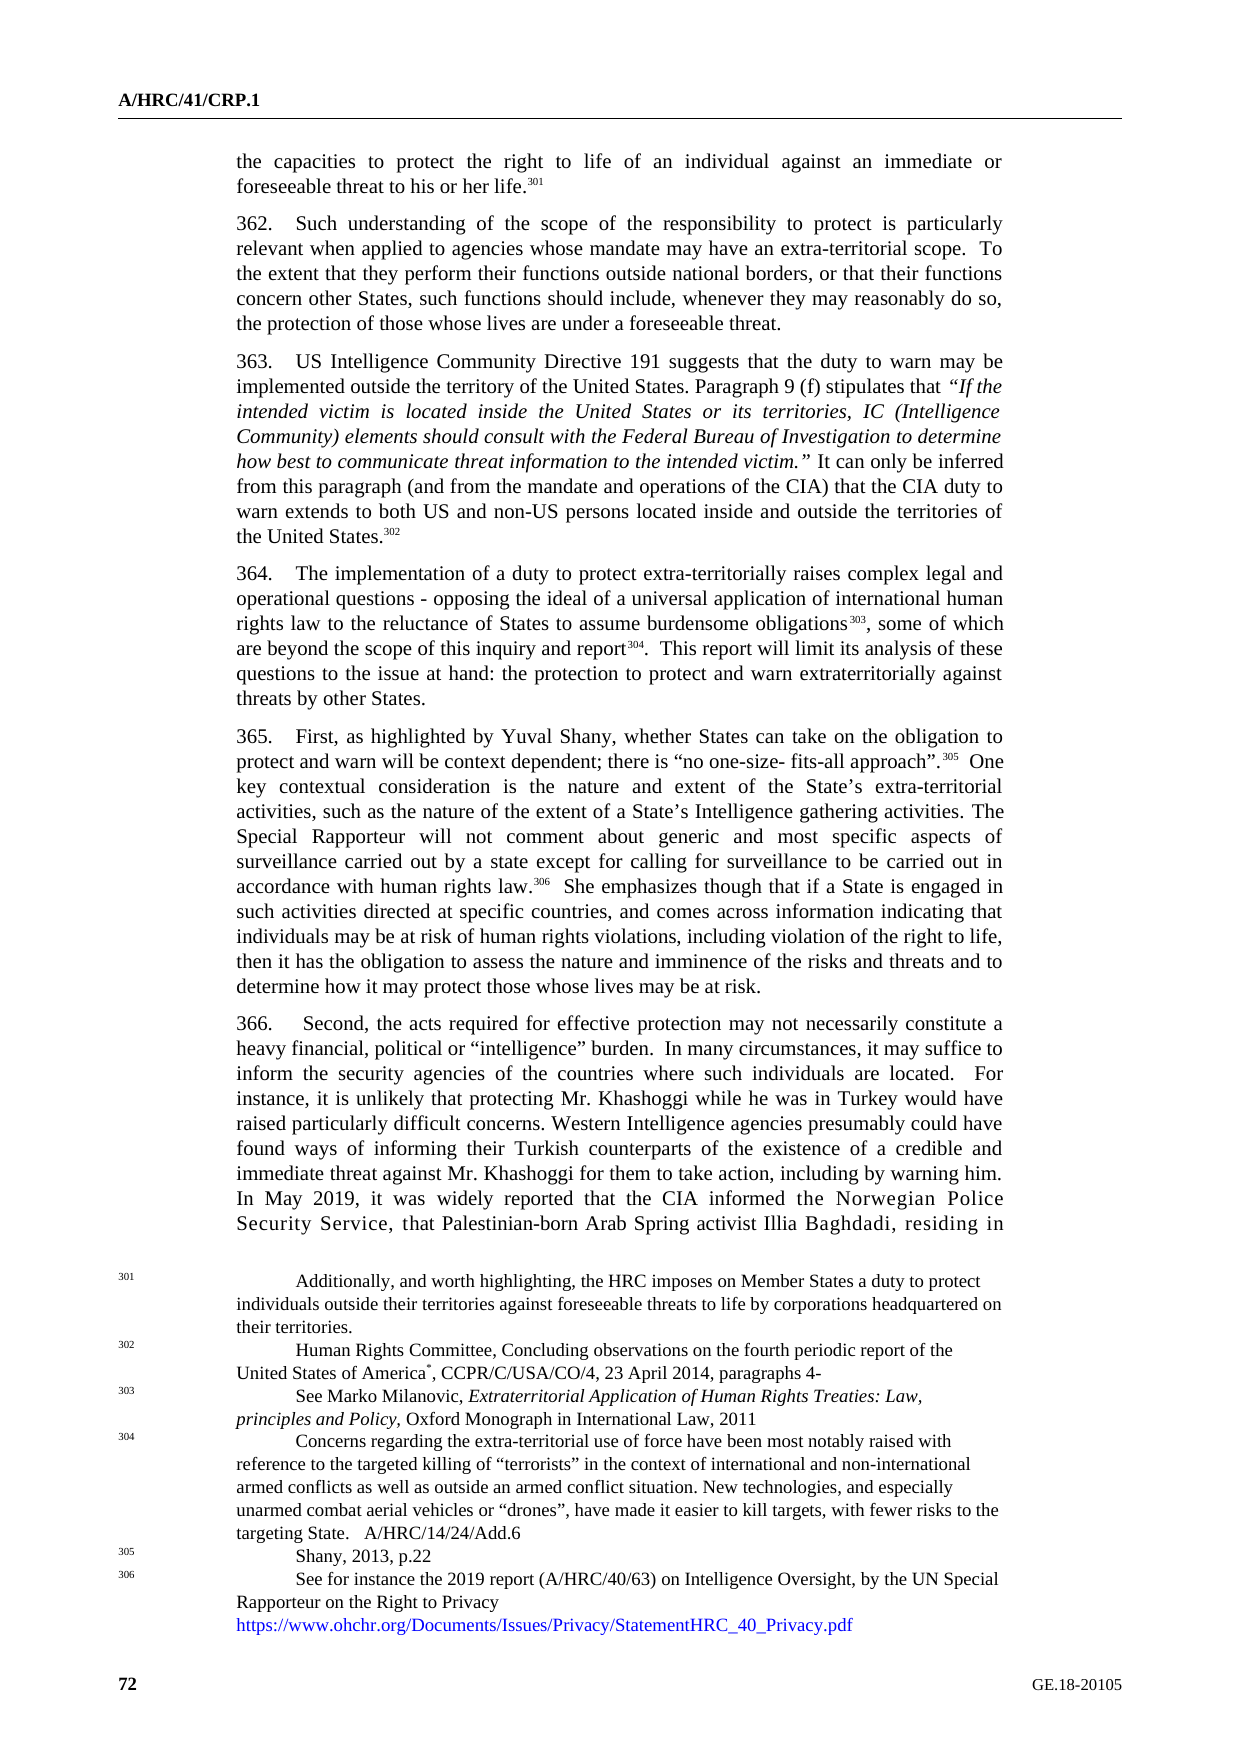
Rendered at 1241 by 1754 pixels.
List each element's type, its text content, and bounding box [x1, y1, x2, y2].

text The implementation of a duty to protect extra-territorially raises complex legal and operational questions - opposing the ideal of a universal application of international human rights law to the reluctance of States to assume burdensome obligations, some of which are beyond the scope of this inquiry and report. This report will limit its analysis of these questions to the issue at hand: the protection to protect and warn extraterritorially against threats by other States. [236, 560, 1004, 710]
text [236, 1010, 1004, 1235]
text First, as highlighted by Yuval Shany, whether States can take on the obligation to protect and warn will be context dependent; there is “no one-size- fits-all approach”. One key contextual consideration is the nature and extent of the State’s extra-territorial activities, such as the nature of the extent of a State’s Intelligence gathering activities. The Special Rapporteur will not comment about generic and most specific aspects of surveillance carried out by a state except for calling for surveillance to be carried out in accordance with human rights law. She emphasizes though that if a State is engaged in such activities directed at specific countries, and comes across information indicating that individuals may be at risk of human rights violations, including violation of the right to life, then it has the obligation to assess the nature and imminence of the risks and threats and to determine how it may protect those whose lives may be at risk. [236, 723, 1004, 998]
text US Intelligence Community Directive 191 suggests that the duty to warn may be implemented outside the territory of the United States. Paragraph 9 (f) stipulates that “If the intended victim is located inside the United States or its territories, IC (Intelligence Community) elements should consult with the Federal Bureau of Investigation to determine how best to communicate threat information to the intended victim.” It can only be inferred from this paragraph (and from the mandate and operations of the CIA) that the CIA duty to warn extends to both US and non-US persons located inside and outside the territories of the United States. [236, 348, 1004, 548]
text Such understanding of the scope of the responsibility to protect is particularly relevant when applied to agencies whose mandate may have an extra-territorial scope. To the extent that they perform their functions outside national borders, or that their functions concern other States, such functions should include, whenever they may reasonably do so, the protection of those whose lives are under a foreseeable threat. [236, 210, 1004, 335]
text The Special Rapporteur deducts from the above that a State’s responsibility to protect may be invoked extra-territorially in circumstances where that particular State has the capacities to protect the right to life of an individual against an immediate or foreseeable threat to his or her life. [236, 148, 1004, 198]
